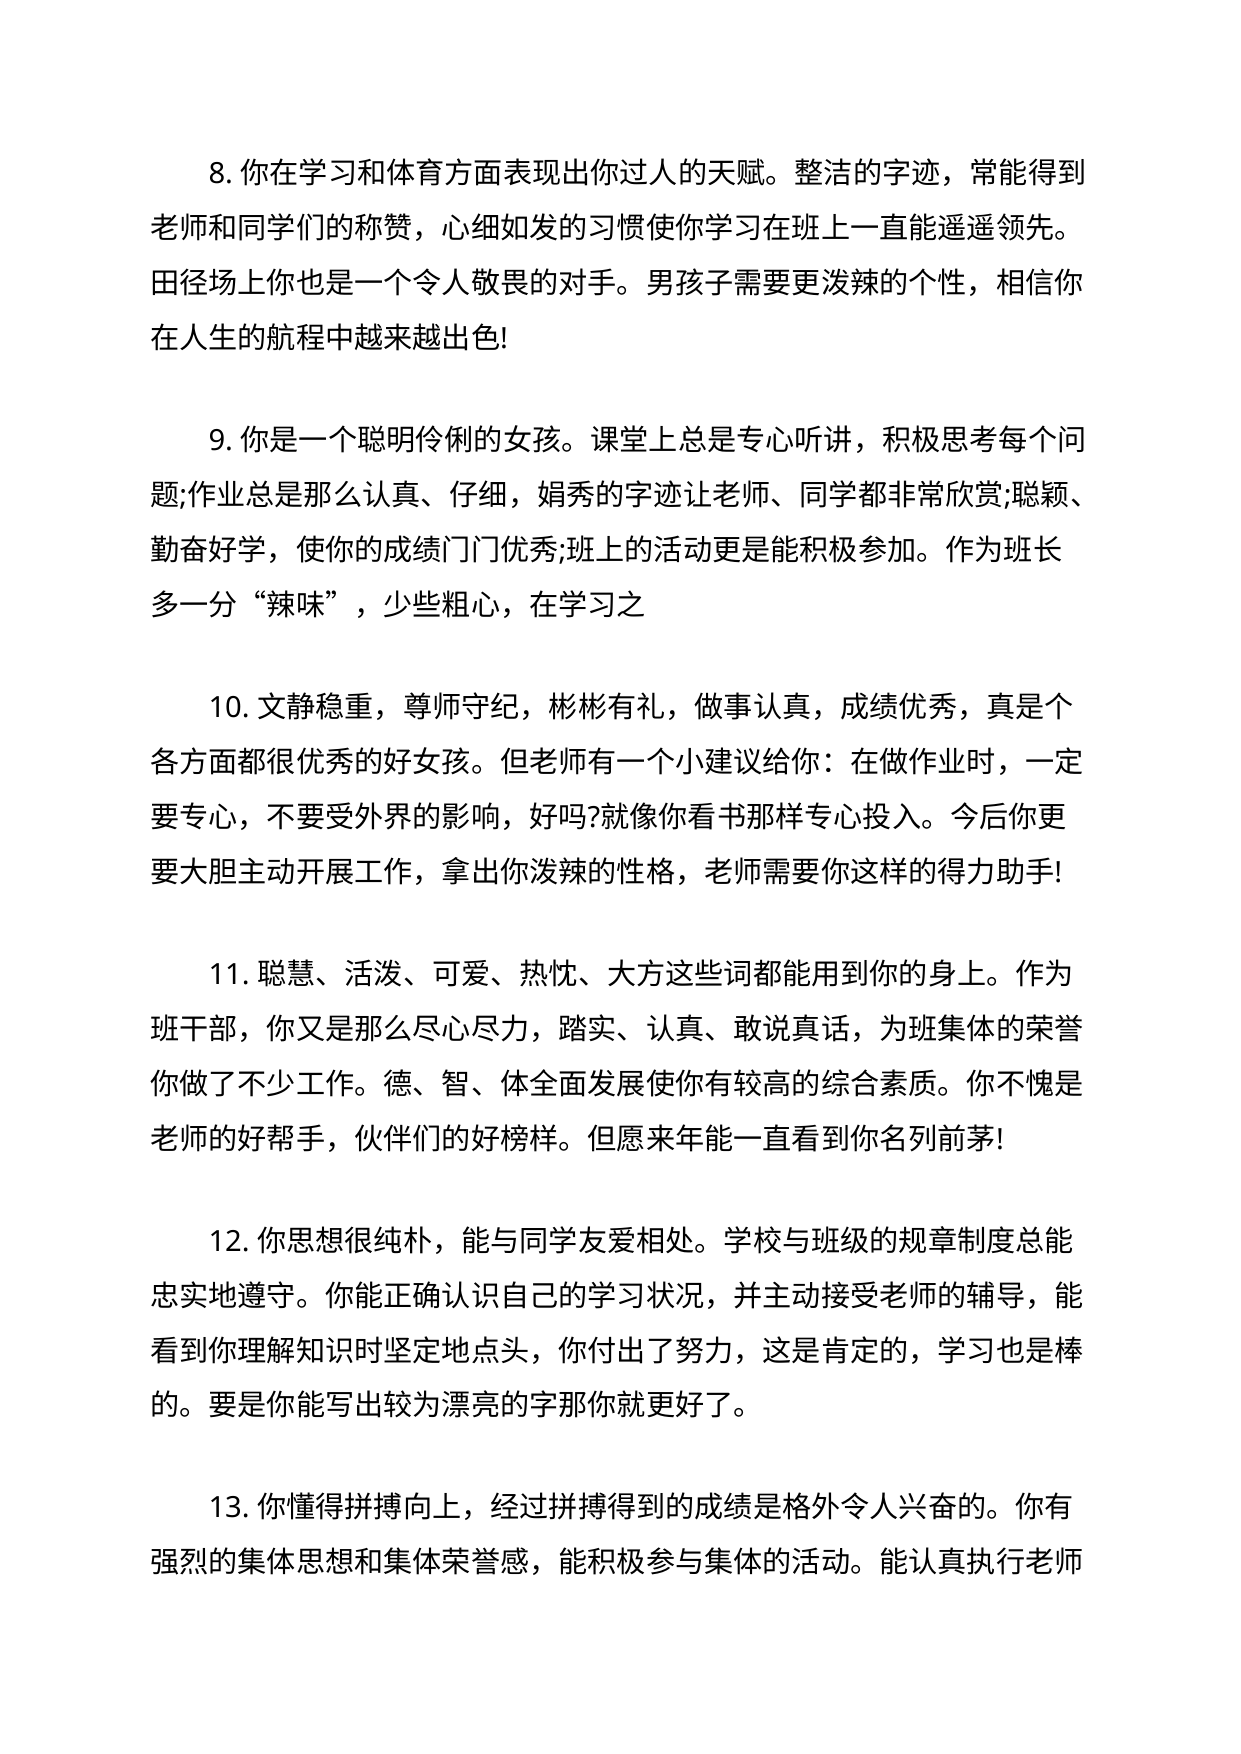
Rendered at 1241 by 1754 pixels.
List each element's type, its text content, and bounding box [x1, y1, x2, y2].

text 11. 聪慧、活泼、可爱、热忱、大方这些词都能用到你的身上。作为班干部，你又是那么尽心尽力，踏实、认真、敢说真话，为班集体的荣誉你做了不少工作。德、智、体全面发展使你有较高的综合素质。你不愧是老师的好帮手，伙伴们的好榜样。但愿来年能一直看到你名列前茅! [150, 950, 1090, 1158]
text 8. 你在学习和体育方面表现出你过人的天赋。整洁的字迹，常能得到老师和同学们的称赞，心细如发的习惯使你学习在班上一直能遥遥领先。田径场上你也是一个令人敬畏的对手。男孩子需要更泼辣的个性，相信你在人生的航程中越来越出色! [150, 150, 1090, 357]
text 9. 你是一个聪明伶俐的女孩。课堂上总是专心听讲，积极思考每个问题;作业总是那么认真、仔细，娟秀的字迹让老师、同学都非常欣赏;聪颖、勤奋好学，使你的成绩门门优秀;班上的活动更是能积极参加。作为班长多一分“辣味”，少些粗心，在学习之 [150, 417, 1090, 624]
text 10. 文静稳重，尊师守纪，彬彬有礼，做事认真，成绩优秀，真是个各方面都很优秀的好女孩。但老师有一个小建议给你：在做作业时，一定要专心，不要受外界的影响，好吗?就像你看书那样专心投入。今后你更要大胆主动开展工作，拿出你泼辣的性格，老师需要你这样的得力助手! [150, 683, 1090, 891]
text 12. 你思想很纯朴，能与同学友爱相处。学校与班级的规章制度总能忠实地遵守。你能正确认识自己的学习状况，并主动接受老师的辅导，能看到你理解知识时坚定地点头，你付出了努力，这是肯定的，学习也是棒的。要是你能写出较为漂亮的字那你就更好了。 [150, 1217, 1090, 1424]
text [150, 1484, 1090, 1581]
